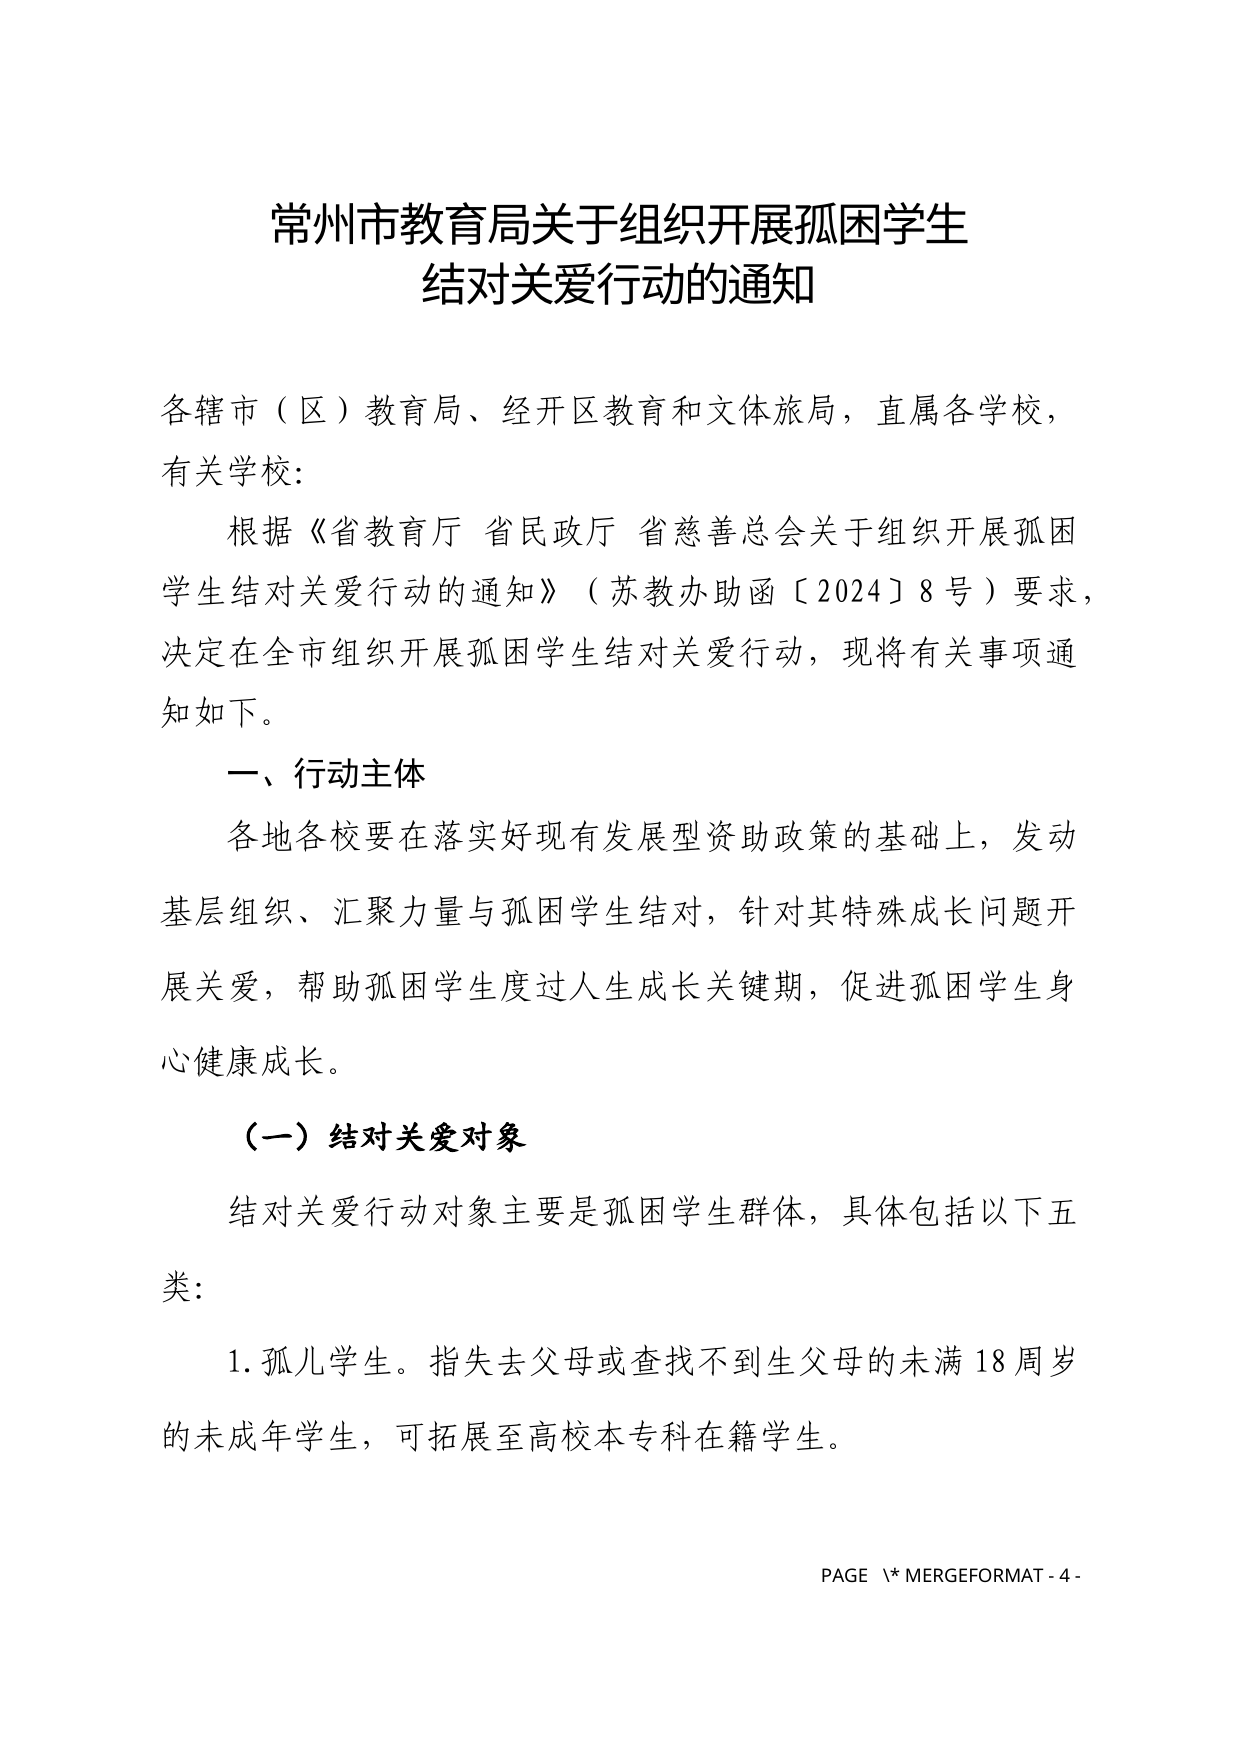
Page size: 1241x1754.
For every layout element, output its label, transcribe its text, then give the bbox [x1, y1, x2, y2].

text 根据《省教育厅 省民政厅 省慈善总会关于组织开展孤困学生结对关爱行动的通知》（苏教办助函〔2024〕8号）要求，决定在全市组织开展孤困学生结对关爱行动，现将有关事项通知如下。 [159, 495, 1081, 737]
text 1.孤儿学生。指失去父母或查找不到生父母的未满18周岁的未成年学生，可拓展至高校本专科在籍学生。 [159, 1322, 1081, 1472]
text 各辖市（区）教育局、经开区教育和文体旅局，直属各学校，有关学校： [159, 374, 1081, 495]
text 结对关爱行动对象主要是孤困学生群体，具体包括以下五类： [159, 1172, 1081, 1322]
text （一）结对关爱对象 [159, 1097, 1081, 1172]
text 一、行动主体 [159, 737, 1081, 797]
text 各地各校要在落实好现有发展型资助政策的基础上，发动基层组织、汇聚力量与孤困学生结对，针对其特殊成长问题开展关爱，帮助孤困学生度过人生成长关键期，促进孤困学生身心健康成长。 [159, 797, 1081, 1097]
text 常州市教育局关于组织开展孤困学生 [159, 193, 1081, 253]
text 结对关爱行动的通知 [159, 253, 1081, 314]
